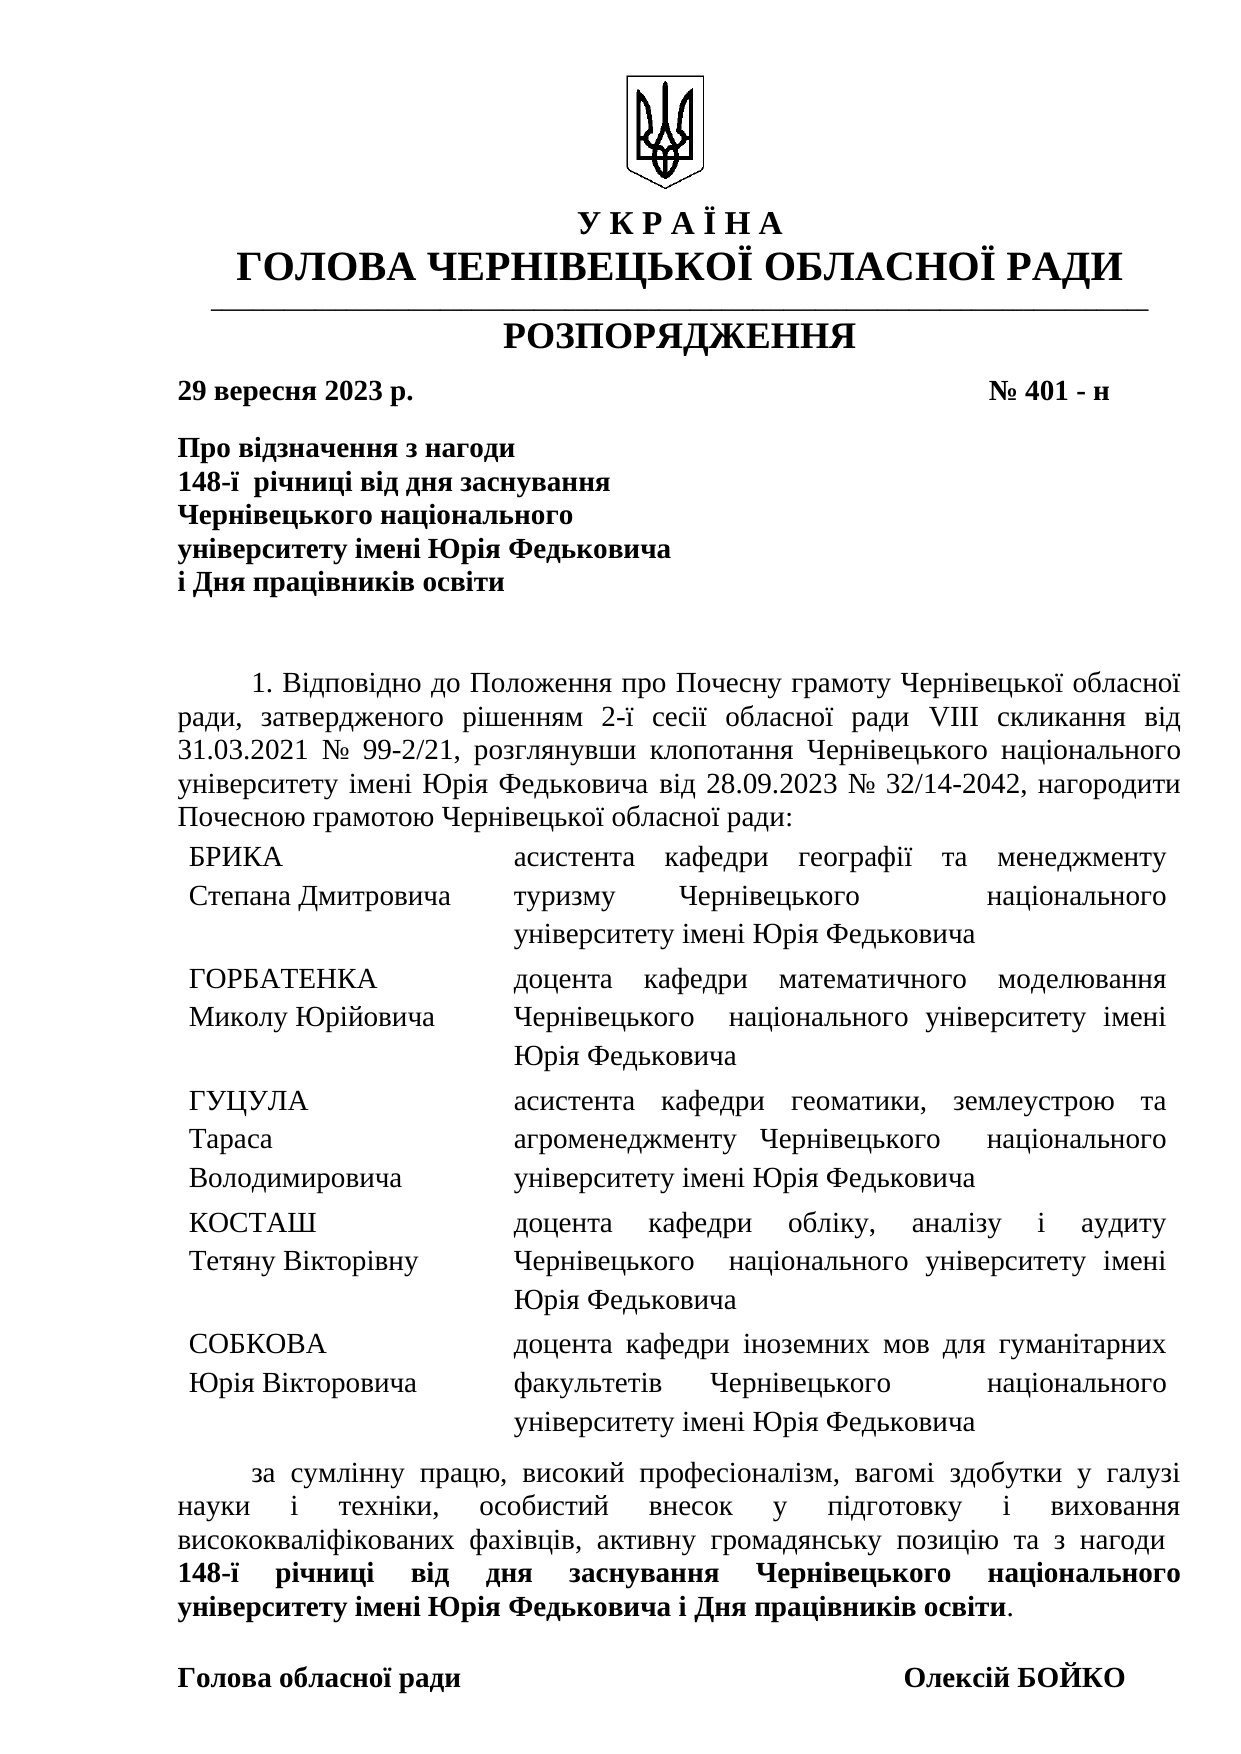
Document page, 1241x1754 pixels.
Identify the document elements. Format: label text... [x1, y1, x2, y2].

table_cell ГОРБАТЕНКА Миколу Юрійовича [177, 955, 502, 1077]
picture [624, 73, 706, 192]
table_cell асистента кафедри геоматики, землеустрою та агроменеджменту Чернівецького національного університету імені Юрія Федьковича [502, 1077, 1178, 1198]
table_cell КОСТАШ Тетяну Вікторівну [177, 1199, 502, 1320]
table_cell ГУЦУЛА Тараса Володимировича [177, 1077, 502, 1198]
table_cell СОБКОВА Юрія Вікторовича [177, 1320, 502, 1442]
subtitle __________________________________________________________________________________________ [177, 289, 1182, 313]
table_cell доцента кафедри математичного моделювання Чернівецького національного університету імені Юрія Федьковича [502, 955, 1178, 1077]
table_cell доцента кафедри іноземних мов для гуманітарних факультетів Чернівецького національного університету імені Юрія Федьковича [502, 1320, 1178, 1442]
subtitle РОЗПОРЯДЖЕННЯ [177, 313, 1182, 356]
table_cell доцента кафедри обліку, аналізу і аудиту Чернівецького національного університету імені Юрія Федьковича [502, 1199, 1178, 1320]
table_header БРИКА Степана Дмитровича [177, 833, 502, 955]
subtitle ГОЛОВА ЧЕРНІВЕЦЬКОЇ ОБЛАСНОЇ РАДИ [177, 241, 1182, 289]
text 1. Відповідно до Положення про Почесну грамоту Чернівецької обласної ради, затвердженого рішенням 2-ї сесії обласної ради VІІІ скликання від 31.03.2021 № 99-2/21, розглянувши клопотання Чернівецького національного університету імені Юрія Федьковича від 28.09.2023 № 32/14-2042, нагородити Почесною грамотою Чернівецької обласної ради: [177, 665, 1181, 833]
text за сумлінну працю, високий професіоналізм, вагомі здобутки у галузі науки і техніки, особистий внесок у підготовку і виховання висококваліфікованих фахівців, активну громадянську позицію та з нагоди 148-ї річниці від дня заснування Чернівецького національного університету імені Юрія Федьковича і Дня працівників освіти. [177, 1455, 1181, 1622]
text Про відзначення з нагоди 148-ї річниці від дня заснування Чернівецького національного університету імені Юрія Федьковича і Дня працівників освіти [177, 430, 709, 632]
text 29 вересня 2023 р. № 401 - н [177, 356, 1182, 406]
text У К Р А Ї Н А [177, 74, 1182, 241]
text Голова обласної ради Олексій БОЙКО [177, 1660, 1181, 1693]
table_header асистента кафедри географії та менеджменту туризму Чернівецького національного університету імені Юрія Федьковича [502, 833, 1178, 955]
